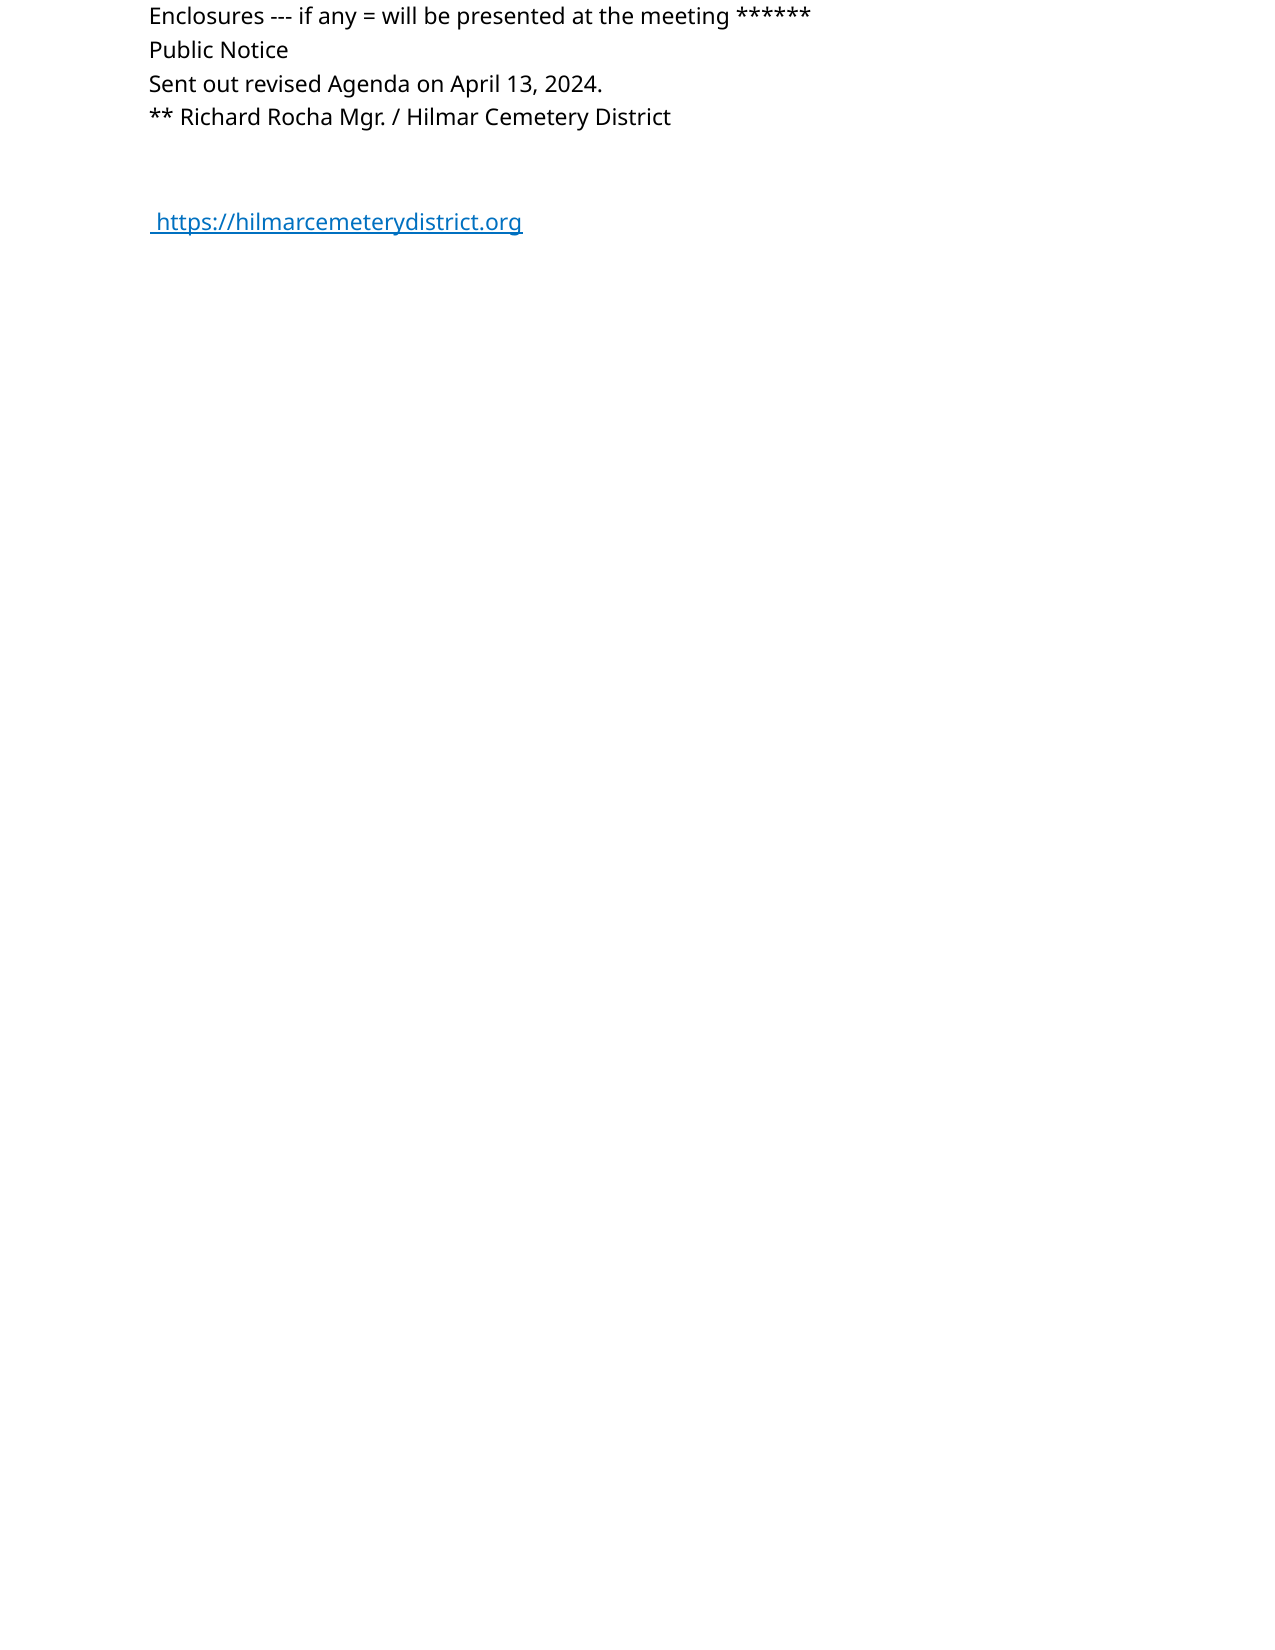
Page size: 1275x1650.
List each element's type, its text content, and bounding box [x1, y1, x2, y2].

text Sent out revised Agenda on April 13, 2024. [148, 68, 1123, 99]
text Public Notice [148, 34, 1123, 65]
text https://hilmarcemeterydistrict.org [150, 206, 1123, 237]
text ** Richard Rocha Mgr. / Hilmar Cemetery District [148, 101, 898, 132]
text Enclosures --- if any = will be presented at the meeting ****** [148, 0, 1123, 32]
